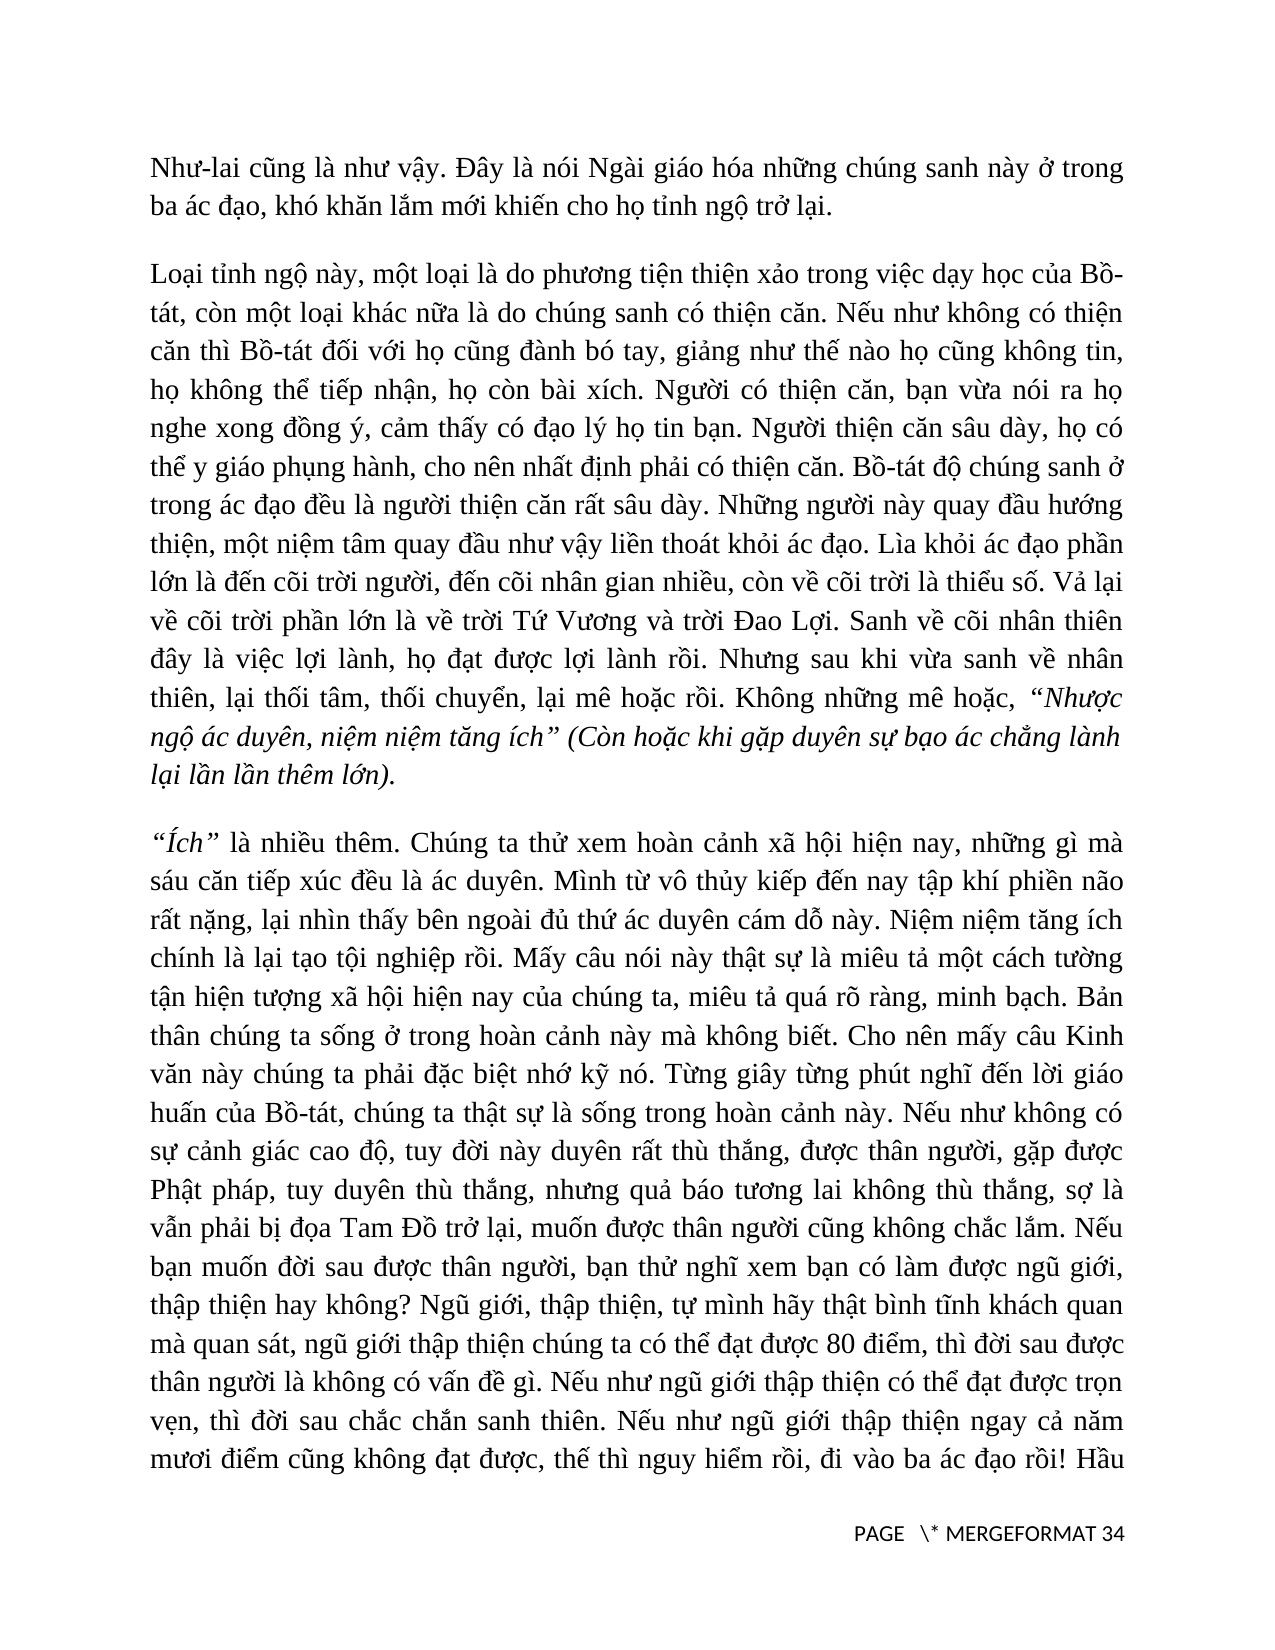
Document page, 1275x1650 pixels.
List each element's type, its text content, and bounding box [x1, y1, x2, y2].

text Loại tỉnh ngộ này, một loại là do phương tiện thiện xảo trong việc dạy học của Bồ-tát, còn một loại khác nữa là do chúng sanh có thiện căn. Nếu như không có thiện căn thì Bồ-tát đối với họ cũng đành bó tay, giảng như thế nào họ cũng không tin, họ không thể tiếp nhận, họ còn bài xích. Người có thiện căn, bạn vừa nói ra họ nghe xong đồng ý, cảm thấy có đạo lý họ tin bạn. Người thiện căn sâu dày, họ có thể y giáo phụng hành, cho nên nhất định phải có thiện căn. Bồ-tát độ chúng sanh ở trong ác đạo đều là người thiện căn rất sâu dày. Những người này quay đầu hướng thiện, một niệm tâm quay đầu như vậy liền thoát khỏi ác đạo. Lìa khỏi ác đạo phần lớn là đến cõi trời người, đến cõi nhân gian nhiều, còn về cõi trời là thiểu số. Vả lại về cõi trời phần lớn là về trời Tứ Vương và trời Đao Lợi. Sanh về cõi nhân thiên đây là việc lợi lành, họ đạt được lợi lành rồi. Nhưng sau khi vừa sanh về nhân thiên, lại thối tâm, thối chuyển, lại mê hoặc rồi. Không những mê hoặc, “Nhược ngộ ác duyên, niệm niệm tăng ích” (Còn hoặc khi gặp duyên sự bạo ác chẳng lành lại lần lần thêm lớn). [150, 256, 1125, 791]
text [150, 825, 1125, 1475]
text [150, 150, 1125, 222]
